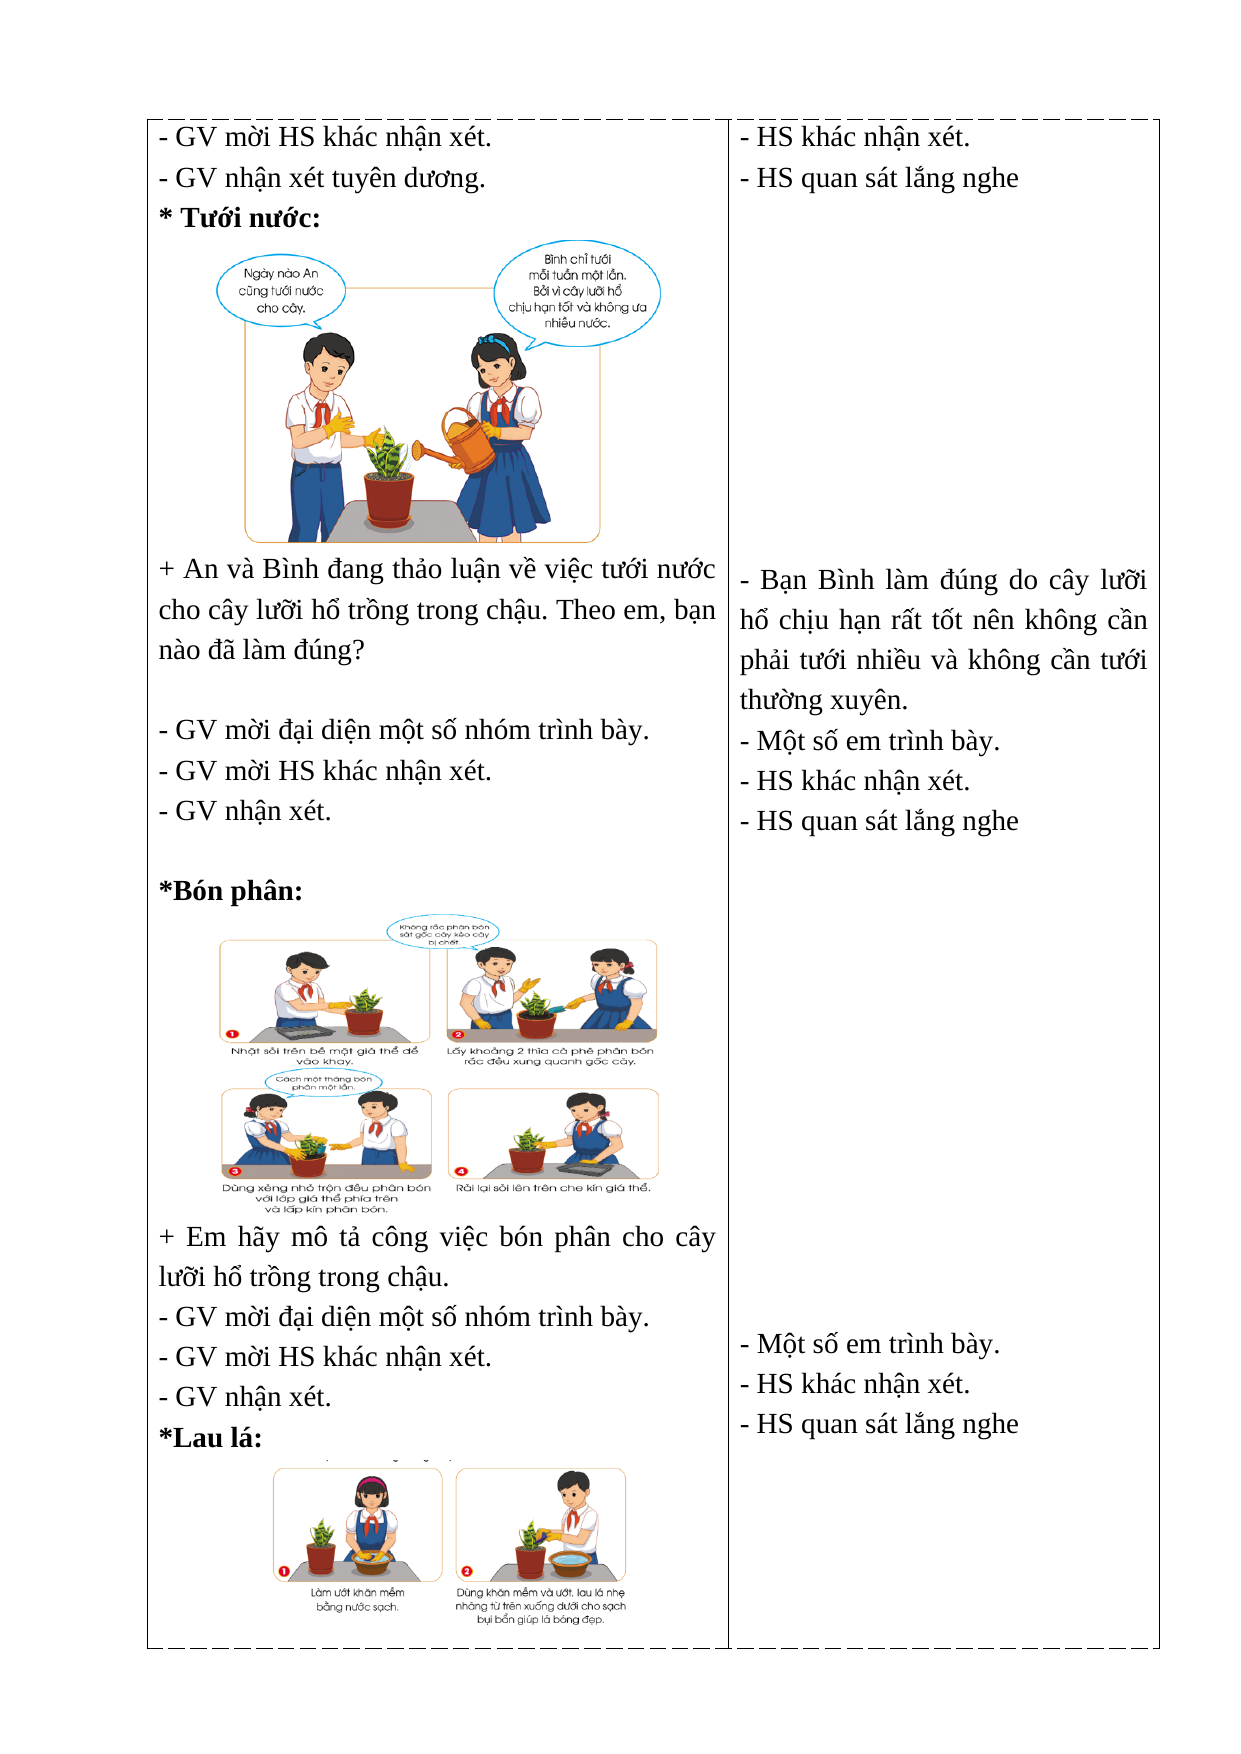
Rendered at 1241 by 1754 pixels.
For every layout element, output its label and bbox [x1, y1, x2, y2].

table_cell [729, 119, 1159, 1647]
picture [245, 1460, 631, 1629]
table_cell [148, 119, 728, 1647]
picture [211, 240, 665, 546]
picture [216, 913, 659, 1214]
